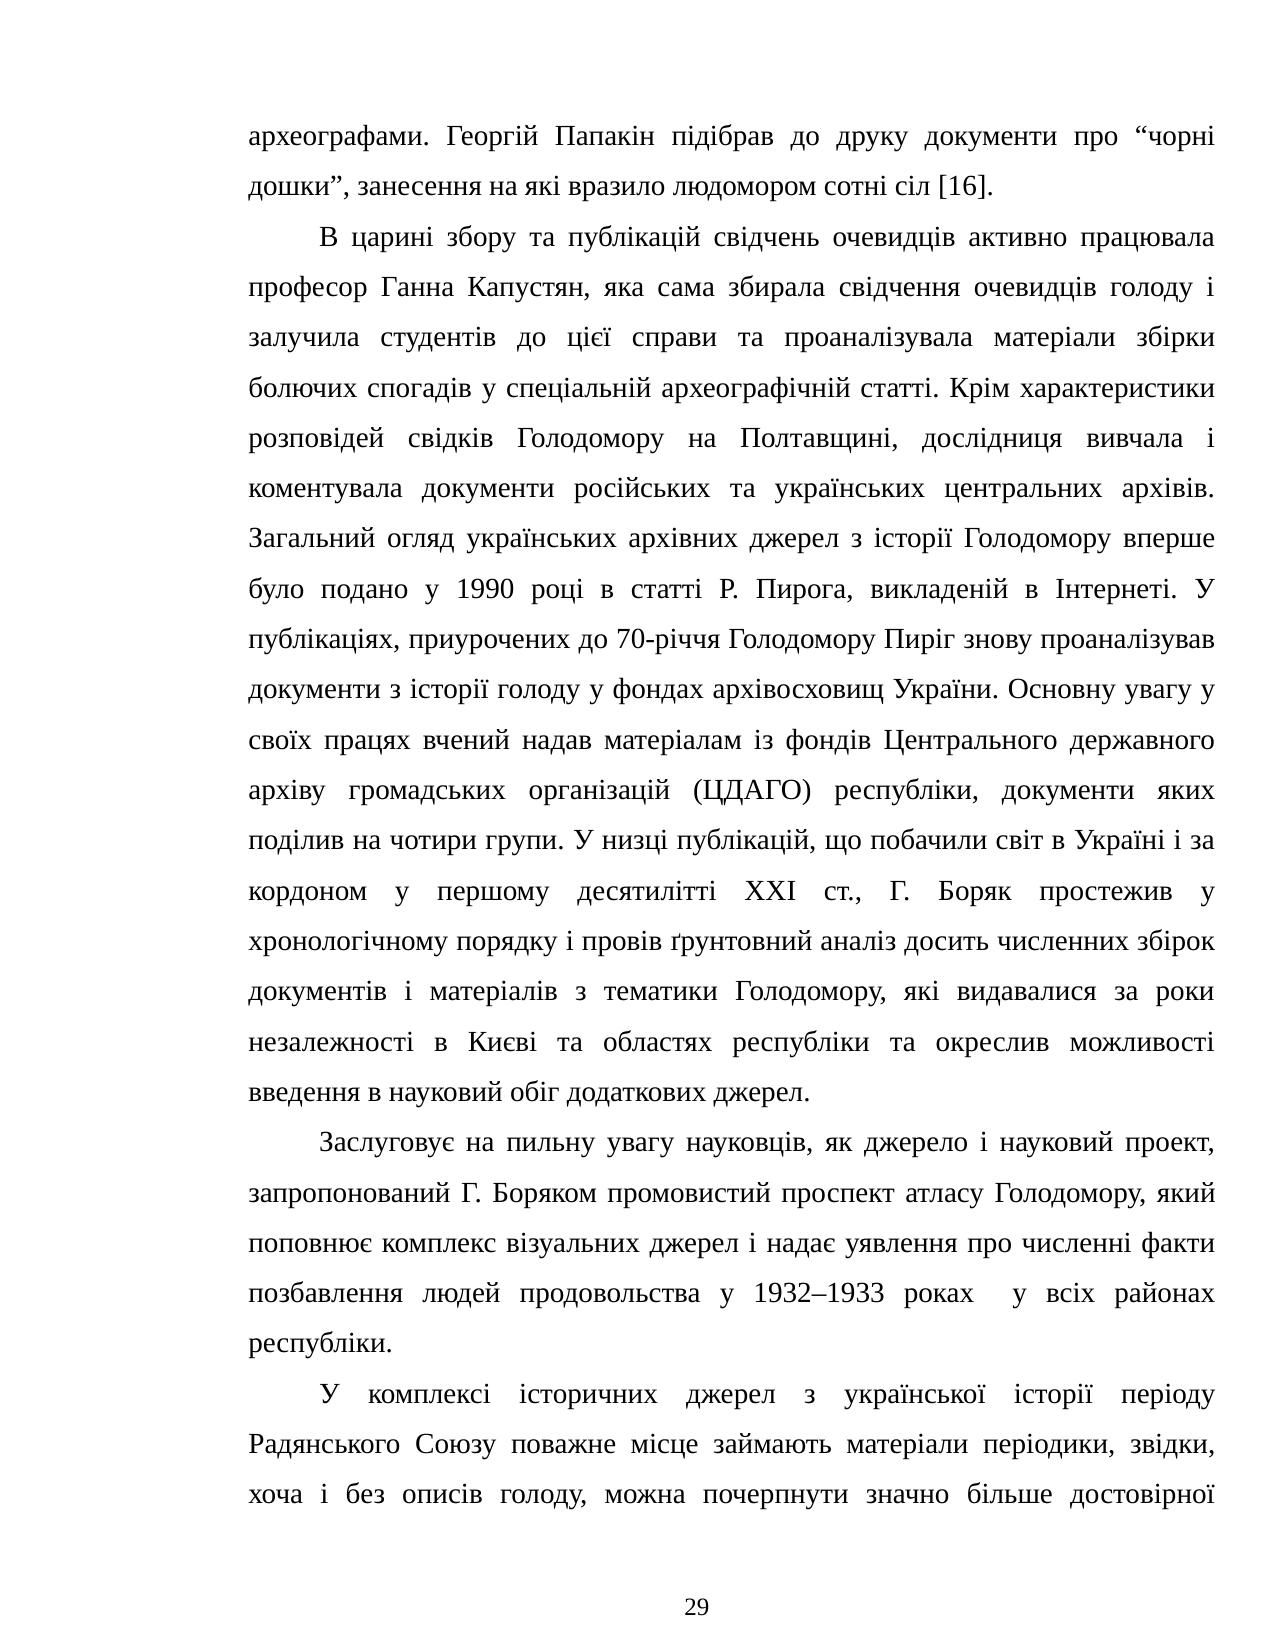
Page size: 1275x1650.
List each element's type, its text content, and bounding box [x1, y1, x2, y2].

text Заслуговує на пильну увагу науковців, як джерело і науковий проект, запропонований Г. Боряком промовистий проспект атласу Голодомору, який поповнює комплекс візуальних джерел і надає уявлення про численні факти позбавлення людей продовольства у 1932–1933 роках у всіх районах республіки. [248, 1124, 1216, 1359]
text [248, 1376, 1216, 1510]
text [248, 118, 1216, 202]
text В царині збору та публікацій свідчень очевидців активно працювала професор Ганна Капустян, яка сама збирала свідчення очевидців голоду і залучила студентів до цієї справи та проаналізувала матеріали збірки болючих спогадів у спеціальній археографічній статті. Крім характеристики розповідей свідків Голодомору на Полтавщині, дослідниця вивчала і коментувала документи російських та українських центральних архівів. Загальний огляд українських архівних джерел з історії Голодомору вперше було подано у 1990 році в статті Р. Пирога, викладеній в Інтернеті. У публікаціях, приурочених до 70-річчя Голодомору Пиріг знову проаналізував документи з історії голоду у фондах архівосховищ України. Основну увагу у своїх працях вчений надав матеріалам із фондів Центрального державного архіву громадських організацій (ЦДАГО) республіки, документи яких поділив на чотири групи. У низці публікацій, що побачили світ в Україні і за кордоном у першому десятилітті ХХІ ст., Г. Боряк простежив у хронологічному порядку і провів ґрунтовний аналіз досить численних збірок документів і матеріалів з тематики Голодомору, які видавалися за роки незалежності в Києві та областях республіки та окреслив можливості введення в науковий обіг додаткових джерел. [248, 219, 1216, 1108]
